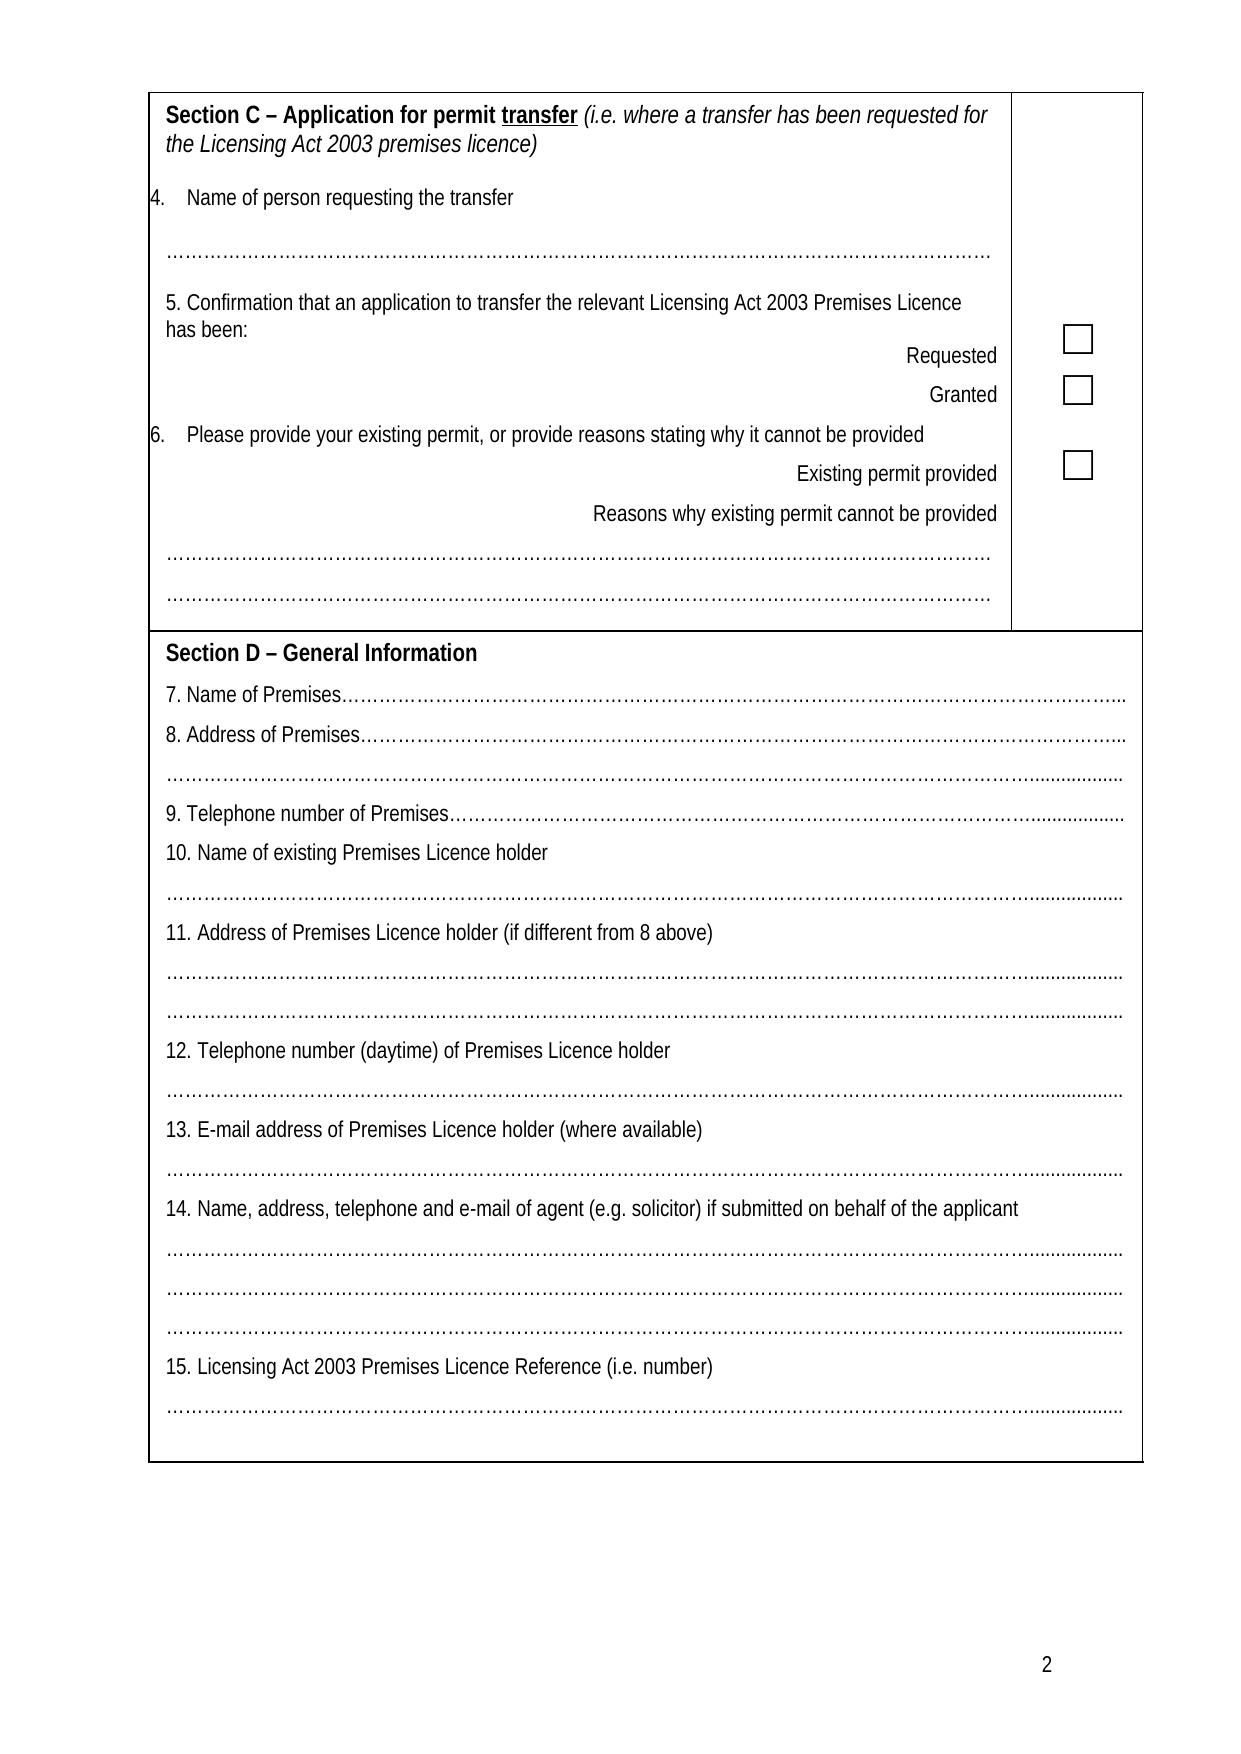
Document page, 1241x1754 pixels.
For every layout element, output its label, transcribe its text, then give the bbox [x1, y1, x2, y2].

table_header □ □ □ [1012, 93, 1142, 630]
table_cell Section D – General Information 7. Name of Premises……………………………………………………………………………………………………………... 8. Address of Premises…………………………………………………………………………………………………………... ………………………………………………………………………………………………………………………….................. 9. Telephone number of Premises………………………………………………………………………………….................. Name of existing Premises Licence holder ………………………………………………………………………………………………………………………….................. Address of Premises Licence holder (if different from 8 above) ………………………………………………………………………………………………………………………….................. ………………………………………………………………………………………………………………………….................. Telephone number (daytime) of Premises Licence holder ………………………………………………………………………………………………………………………….................. E-mail address of Premises Licence holder (where available) ………………………………………………………………………………………………………………………….................. Name, address, telephone and e-mail of agent (e.g. solicitor) if submitted on behalf of the applicant ………………………………………………………………………………………………………………………….................. ………………………………………………………………………………………………………………………….................. ………………………………………………………………………………………………………………………….................. Licensing Act 2003 Premises Licence Reference (i.e. number) ………………………………………………………………………………………………………………………….................. [150, 632, 1142, 1461]
table_header Section C – Application for permit transfer (i.e. where a transfer has been requested for the Licensing Act 2003 premises licence) Name of person requesting the transfer …………………………………………………………………………………………………………………… Confirmation that an application to transfer the relevant Licensing Act 2003 Premises Licence has been: Requested Granted Please provide your existing permit, or provide reasons stating why it cannot be provided Existing permit provided Reasons why existing permit cannot be provided …………………………………………………………………………………………………………………… …………………………………………………………………………………………………………………… [150, 93, 1011, 630]
